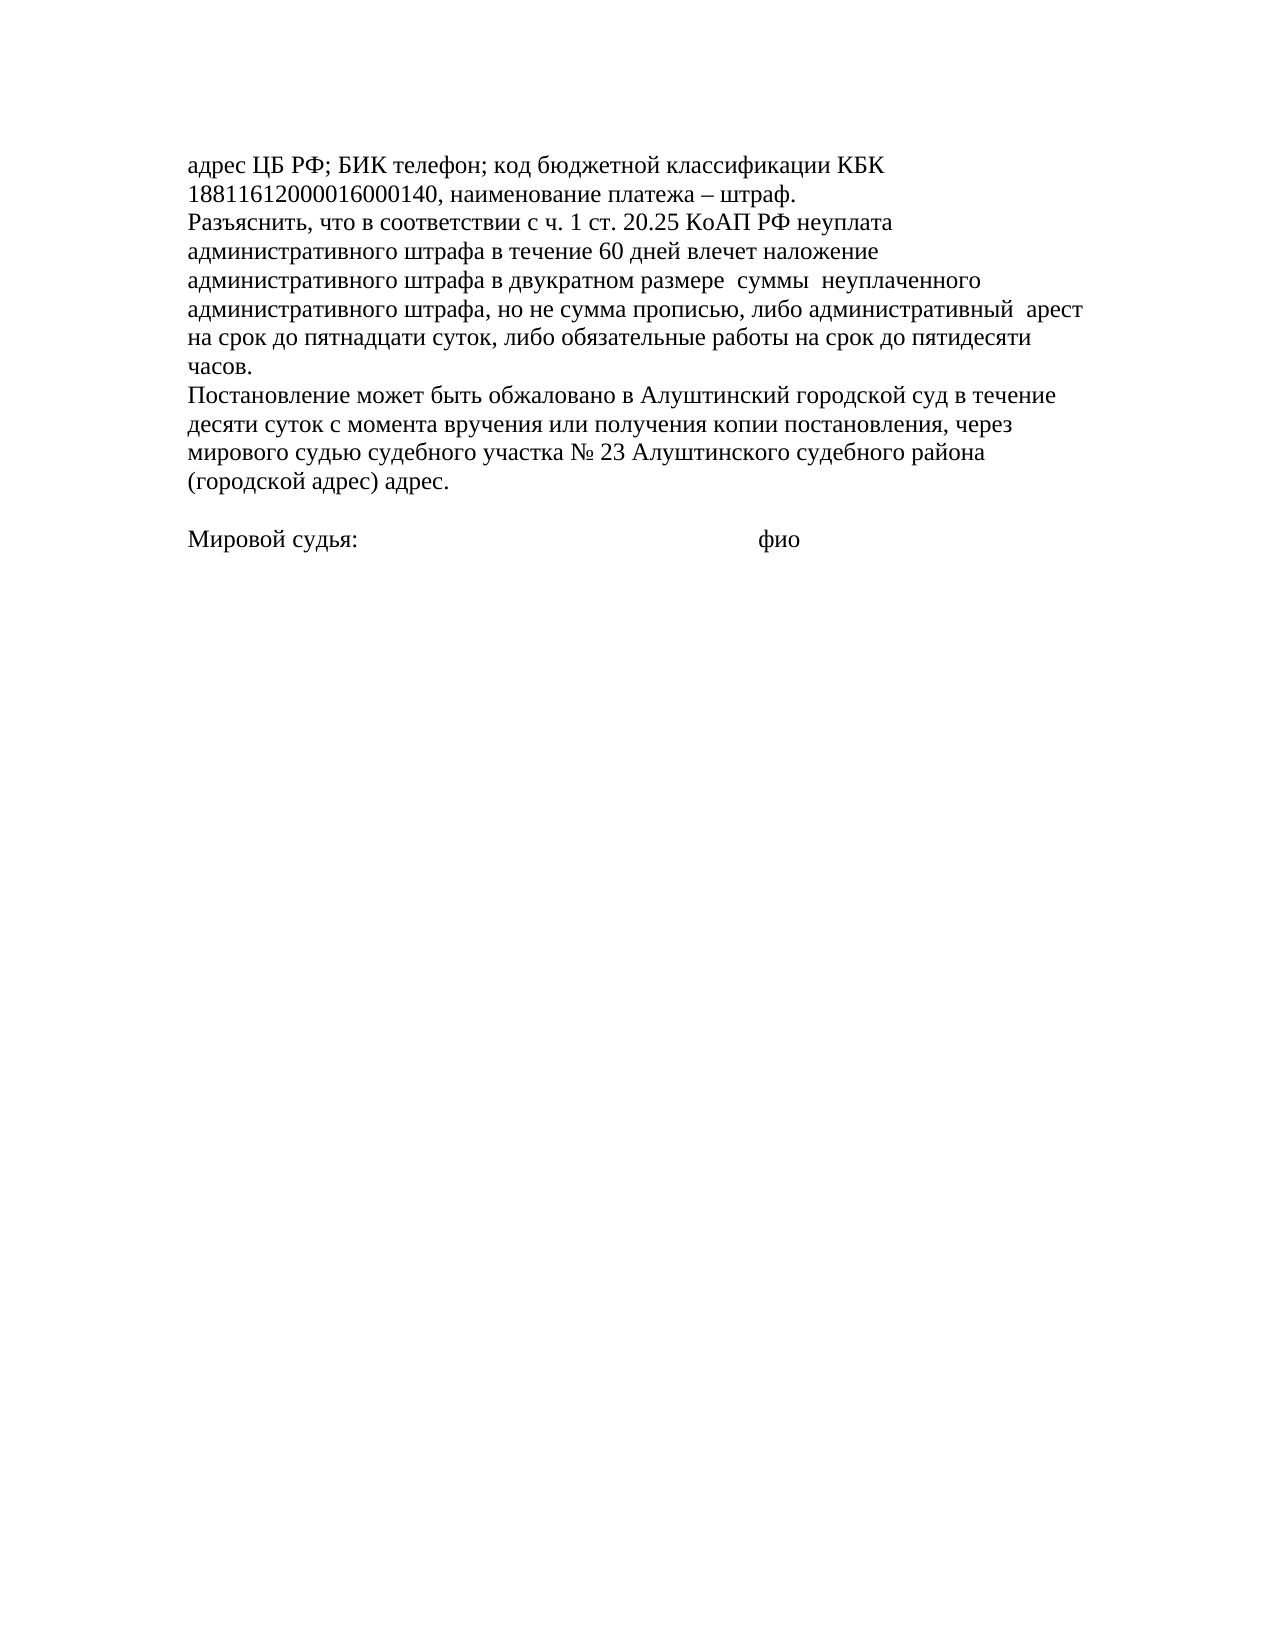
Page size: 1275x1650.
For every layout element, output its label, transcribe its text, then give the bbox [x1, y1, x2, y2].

text Постановление может быть обжаловано в Алуштинский городской суд в течение десяти суток с момента вручения или получения копии постановления, через мирового судью судебного участка № 23 Алуштинского судебного района (городской адрес) адрес. [187, 380, 1087, 495]
text Мировой судья: фио [187, 524, 1087, 552]
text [187, 150, 1087, 207]
text Разъяснить, что в соответствии с ч. 1 ст. 20.25 КоАП РФ неуплата административного штрафа в течение 60 дней влечет наложение административного штрафа в двукратном размере суммы неуплаченного административного штрафа, но не сумма прописью, либо административный арест на срок до пятнадцати суток, либо обязательные работы на срок до пятидесяти часов. [187, 207, 1087, 380]
